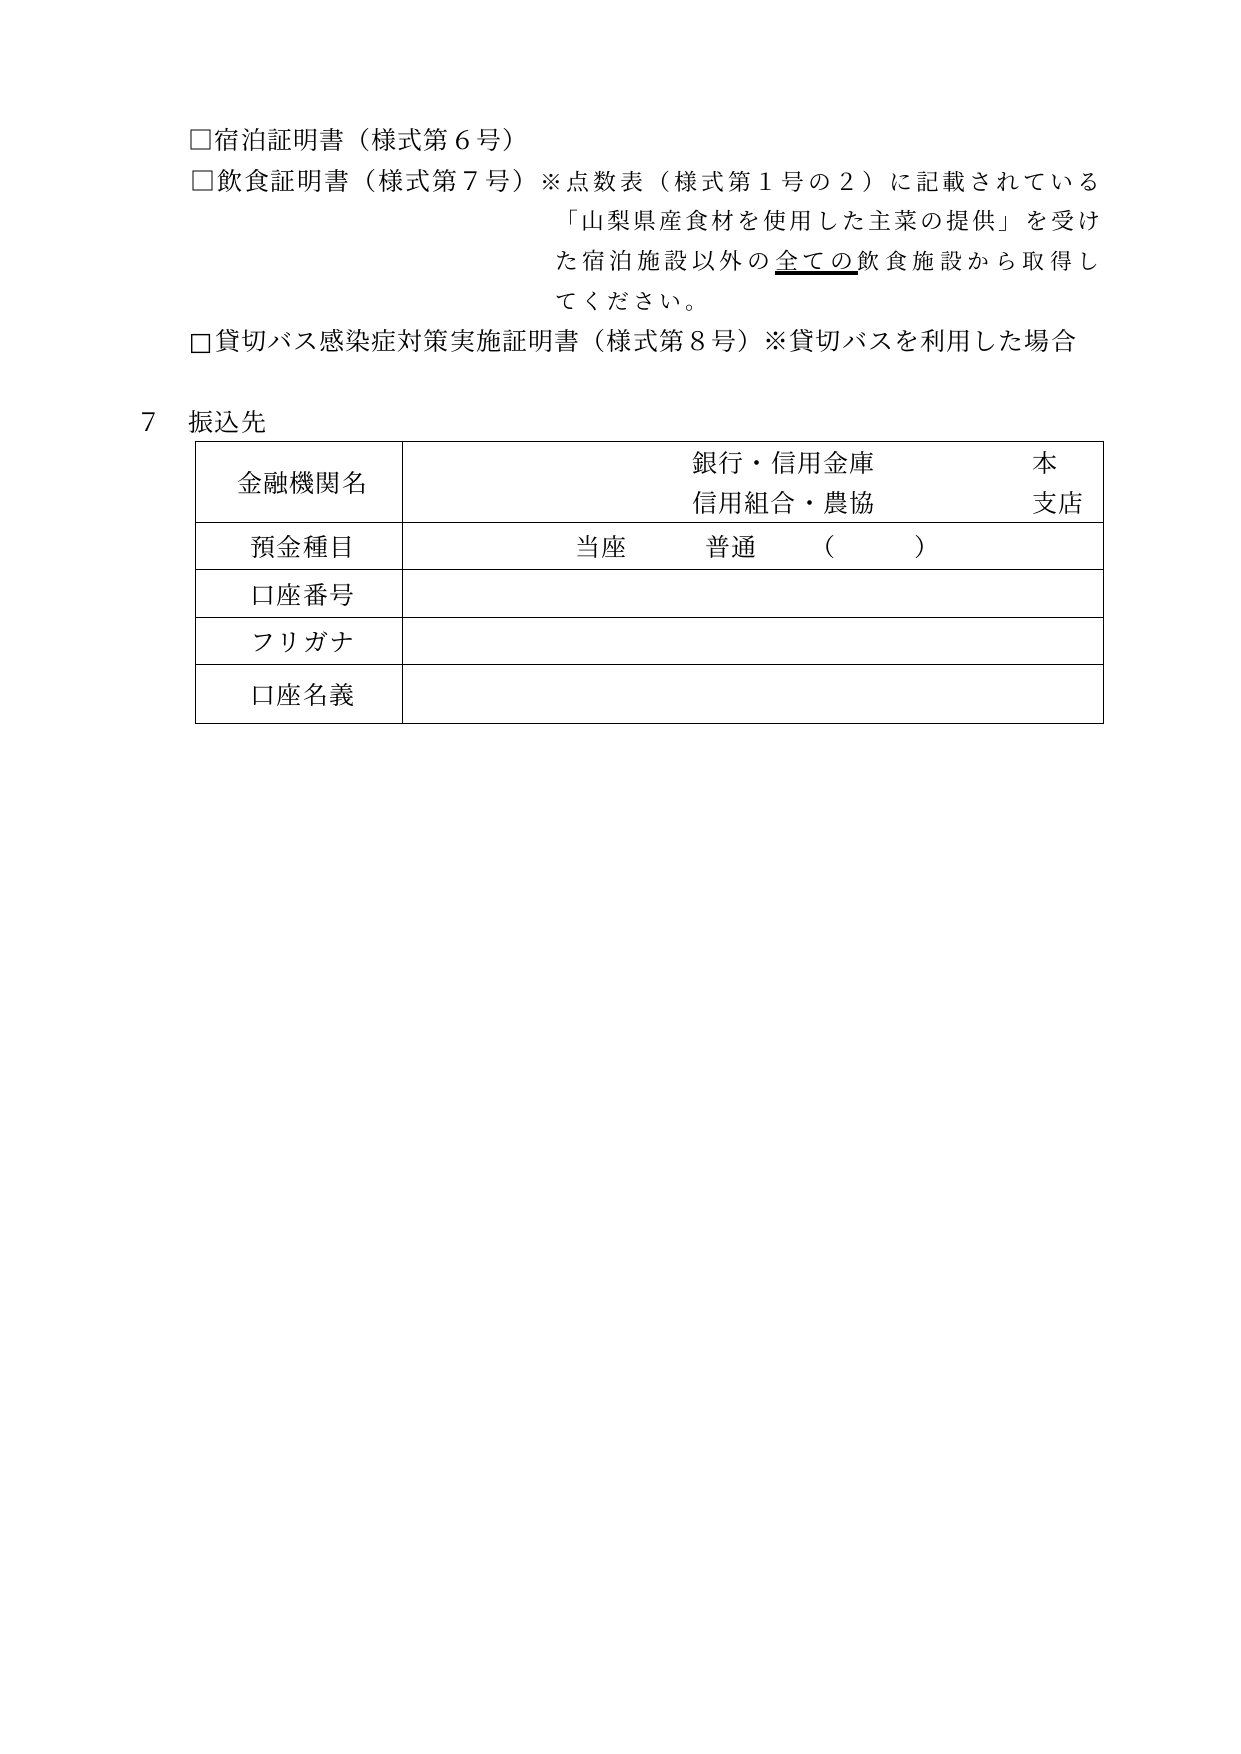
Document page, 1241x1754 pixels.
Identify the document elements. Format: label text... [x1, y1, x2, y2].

table_cell [403, 618, 1103, 664]
table_header 金融機関名 [196, 442, 402, 522]
table_cell 口座番号 [196, 570, 402, 617]
text □飲食証明書（様式第７号）※点数表（様式第１号の２）に記載されている「山梨県産食材を使用した主菜の提供」を受けた宿泊施設以外の全ての飲食施設から取得してください。 [136, 159, 1104, 320]
text □貸切バス感染症対策実施証明書（様式第８号）※貸切バスを利用した場合 [136, 320, 1104, 360]
text □宿泊証明書（様式第６号） [136, 119, 1104, 159]
table_cell [403, 570, 1103, 617]
table_header 銀行・信用金庫 本 信用組合・農協 支店 [403, 442, 1103, 522]
table_cell 当座 普通 （ ） [403, 523, 1103, 569]
table_cell フリガナ [196, 618, 402, 664]
text ７ 振込先 [136, 400, 1104, 441]
table_cell 口座名義 [196, 665, 402, 723]
table_cell 預金種目 [196, 523, 402, 569]
table_cell [403, 665, 1103, 723]
